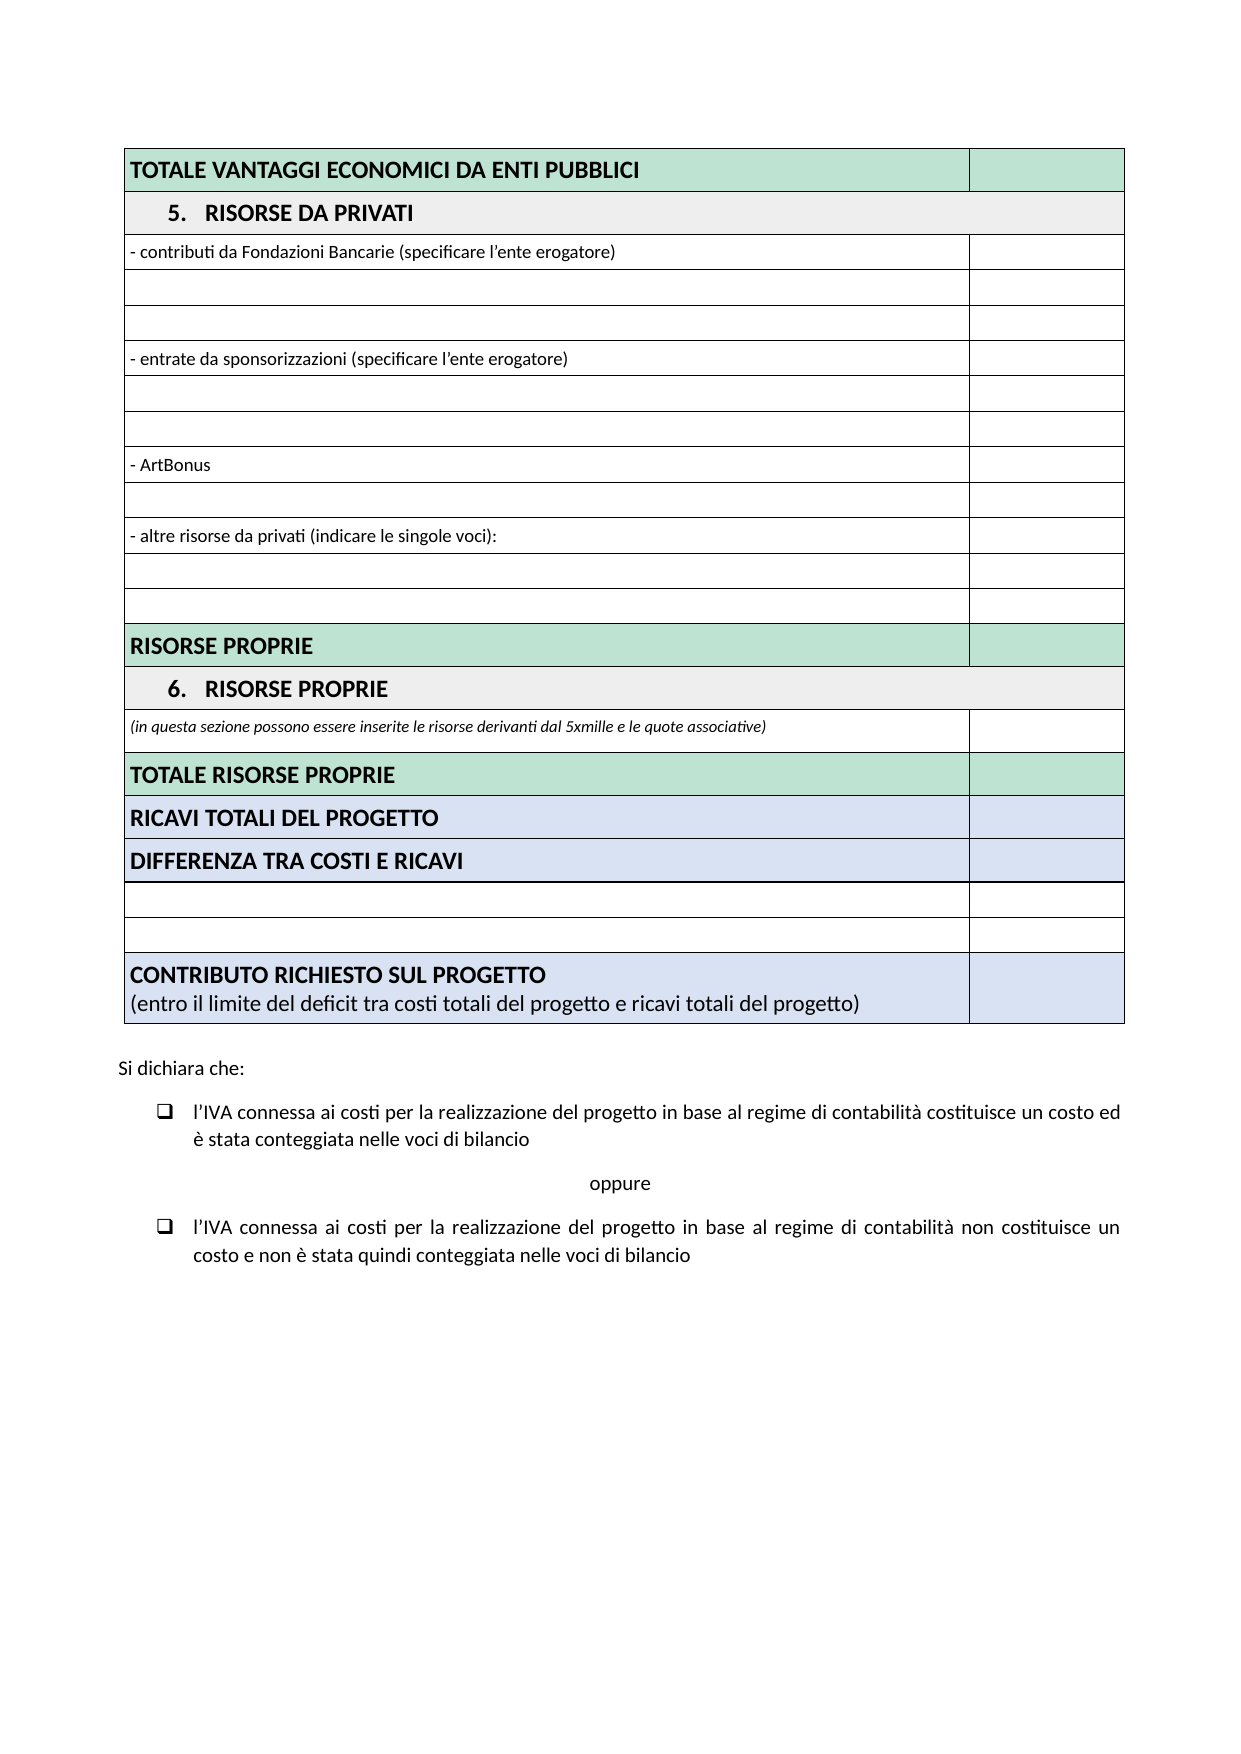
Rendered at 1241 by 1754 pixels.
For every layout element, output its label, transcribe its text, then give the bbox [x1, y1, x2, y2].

table_cell [970, 447, 1124, 482]
table_cell [970, 710, 1124, 752]
table_cell [970, 306, 1124, 340]
table_cell [970, 341, 1124, 375]
table_cell [970, 883, 1124, 917]
table_cell [970, 376, 1124, 411]
table_cell [970, 412, 1124, 446]
table_cell - altre risorse da privati (indicare le singole voci): [125, 518, 969, 552]
table_cell [125, 589, 969, 623]
table_cell [970, 270, 1124, 304]
table_cell - entrate da sponsorizzazioni (specificare l’ente erogatore) [125, 341, 969, 375]
table_cell TOTALE RISORSE PROPRIE [125, 753, 969, 795]
table_cell TOTALE VANTAGGI ECONOMICI DA ENTI PUBBLICI [125, 149, 969, 191]
table_cell (in questa sezione possono essere inserite le risorse derivanti dal 5xmille e le quote associative) [125, 710, 969, 752]
table_cell [125, 883, 969, 917]
table_cell [970, 796, 1124, 838]
table_cell [125, 376, 969, 411]
list l’IVA connessa ai costi per la realizzazione del progetto in base al regime di contabilità non costituisce un costo e non è stata quindi conteggiata nelle voci di bilancio [156, 1214, 1122, 1267]
table_cell RISORSE DA PRIVATI [125, 192, 1124, 234]
table_cell [970, 149, 1124, 191]
table_cell [970, 589, 1124, 623]
table_cell RISORSE PROPRIE [125, 667, 1124, 709]
table_cell RISORSE PROPRIE [125, 624, 969, 666]
table_cell [125, 306, 969, 340]
table_cell [125, 270, 969, 304]
text oppure [118, 1170, 1122, 1196]
table_cell [970, 518, 1124, 552]
table_cell [970, 753, 1124, 795]
table_cell [970, 953, 1124, 1023]
table_cell CONTRIBUTO RICHIESTO SUL PROGETTO (entro il limite del deficit tra costi totali del progetto e ricavi totali del progetto) [125, 953, 969, 1023]
table_cell [125, 918, 969, 952]
table_cell [970, 483, 1124, 517]
table_cell DIFFERENZA TRA COSTI E RICAVI [125, 839, 969, 881]
table_cell [970, 554, 1124, 588]
table_cell [125, 554, 969, 588]
table_cell [125, 483, 969, 517]
text Si dichiara che: [118, 1055, 1122, 1080]
list l’IVA connessa ai costi per la realizzazione del progetto in base al regime di contabilità costituisce un costo ed è stata conteggiata nelle voci di bilancio [156, 1099, 1122, 1152]
table_cell [970, 918, 1124, 952]
table_cell [125, 412, 969, 446]
table_cell [970, 839, 1124, 881]
table_cell [970, 235, 1124, 269]
table_cell RICAVI TOTALI DEL PROGETTO [125, 796, 969, 838]
table_cell - ArtBonus [125, 447, 969, 482]
table_cell [970, 624, 1124, 666]
table_cell - contributi da Fondazioni Bancarie (specificare l’ente erogatore) [125, 235, 969, 269]
